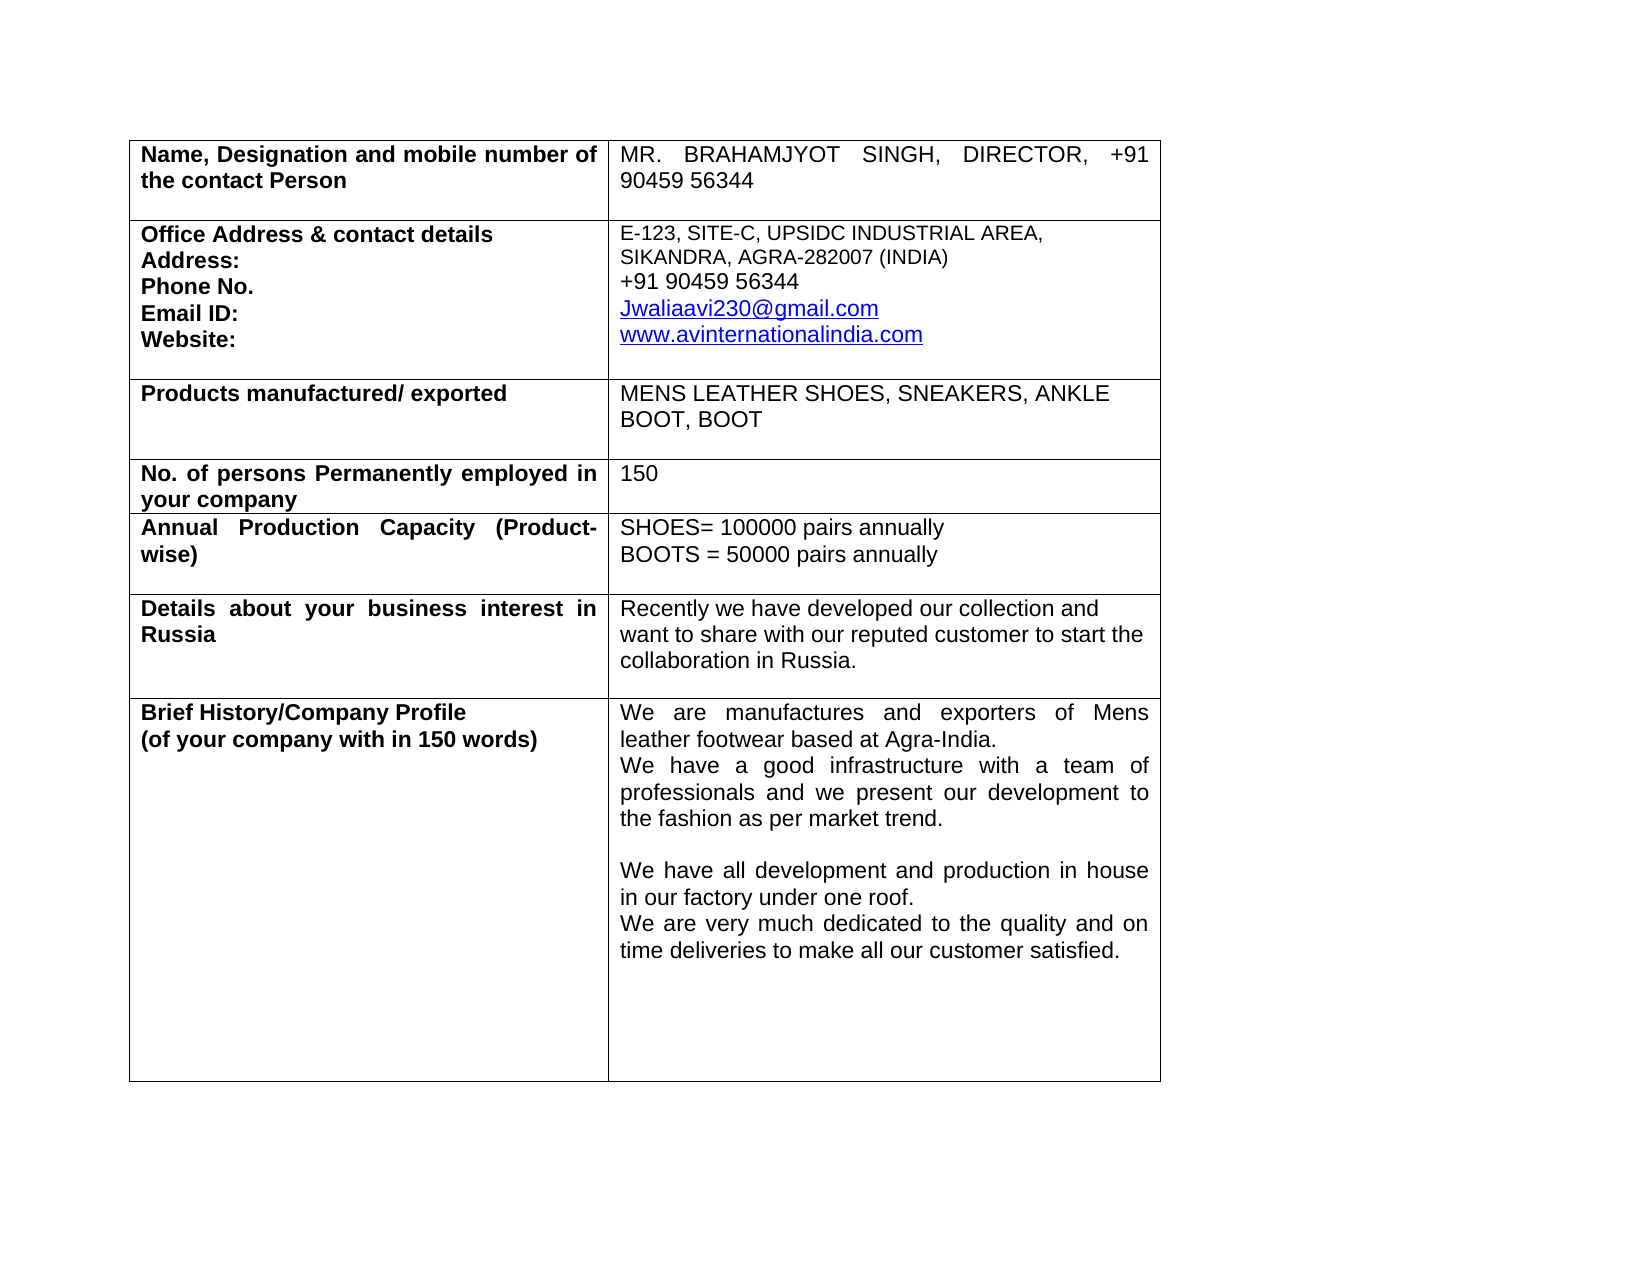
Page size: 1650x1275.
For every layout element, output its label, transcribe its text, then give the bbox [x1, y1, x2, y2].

table_cell We are manufactures and exporters of Mens leather footwear based at Agra-India. We have a good infrastructure with a team of professionals and we present our development to the fashion as per market trend. We have all development and production in house in our factory under one roof. We are very much dedicated to the quality and on time deliveries to make all our customer satisfied. [609, 699, 1160, 1081]
table_cell Details about your business interest in Russia [130, 595, 608, 698]
table_cell MENS LEATHER SHOES, SNEAKERS, ANKLE BOOT, BOOT [609, 380, 1160, 459]
table_cell Products manufactured/ exported [130, 380, 608, 459]
table_cell Recently we have developed our collection and want to share with our reputed customer to start the collaboration in Russia. [609, 595, 1160, 698]
table_cell No. of persons Permanently employed in your company [130, 460, 608, 513]
table_cell SHOES= 100000 pairs annually BOOTS = 50000 pairs annually [609, 514, 1160, 593]
table_cell 150 [609, 460, 1160, 513]
table_cell Name, Designation and mobile number of the contact Person [130, 141, 608, 219]
table_cell Brief History/Company Profile (of your company with in 150 words) [130, 699, 608, 1081]
table_cell Office Address & contact details Address: Phone No. Email ID: Website: [130, 221, 608, 379]
table_cell E-123, SITE-C, UPSIDC INDUSTRIAL AREA, SIKANDRA, AGRA-282007 (INDIA) +91 90459 56344 Jwaliaavi230@gmail.com www.avinternationalindia.com [609, 221, 1160, 379]
table_cell MR. BRAHAMJYOT SINGH, DIRECTOR, +91 90459 56344 [609, 141, 1160, 219]
table_cell Annual Production Capacity (Product-wise) [130, 514, 608, 593]
